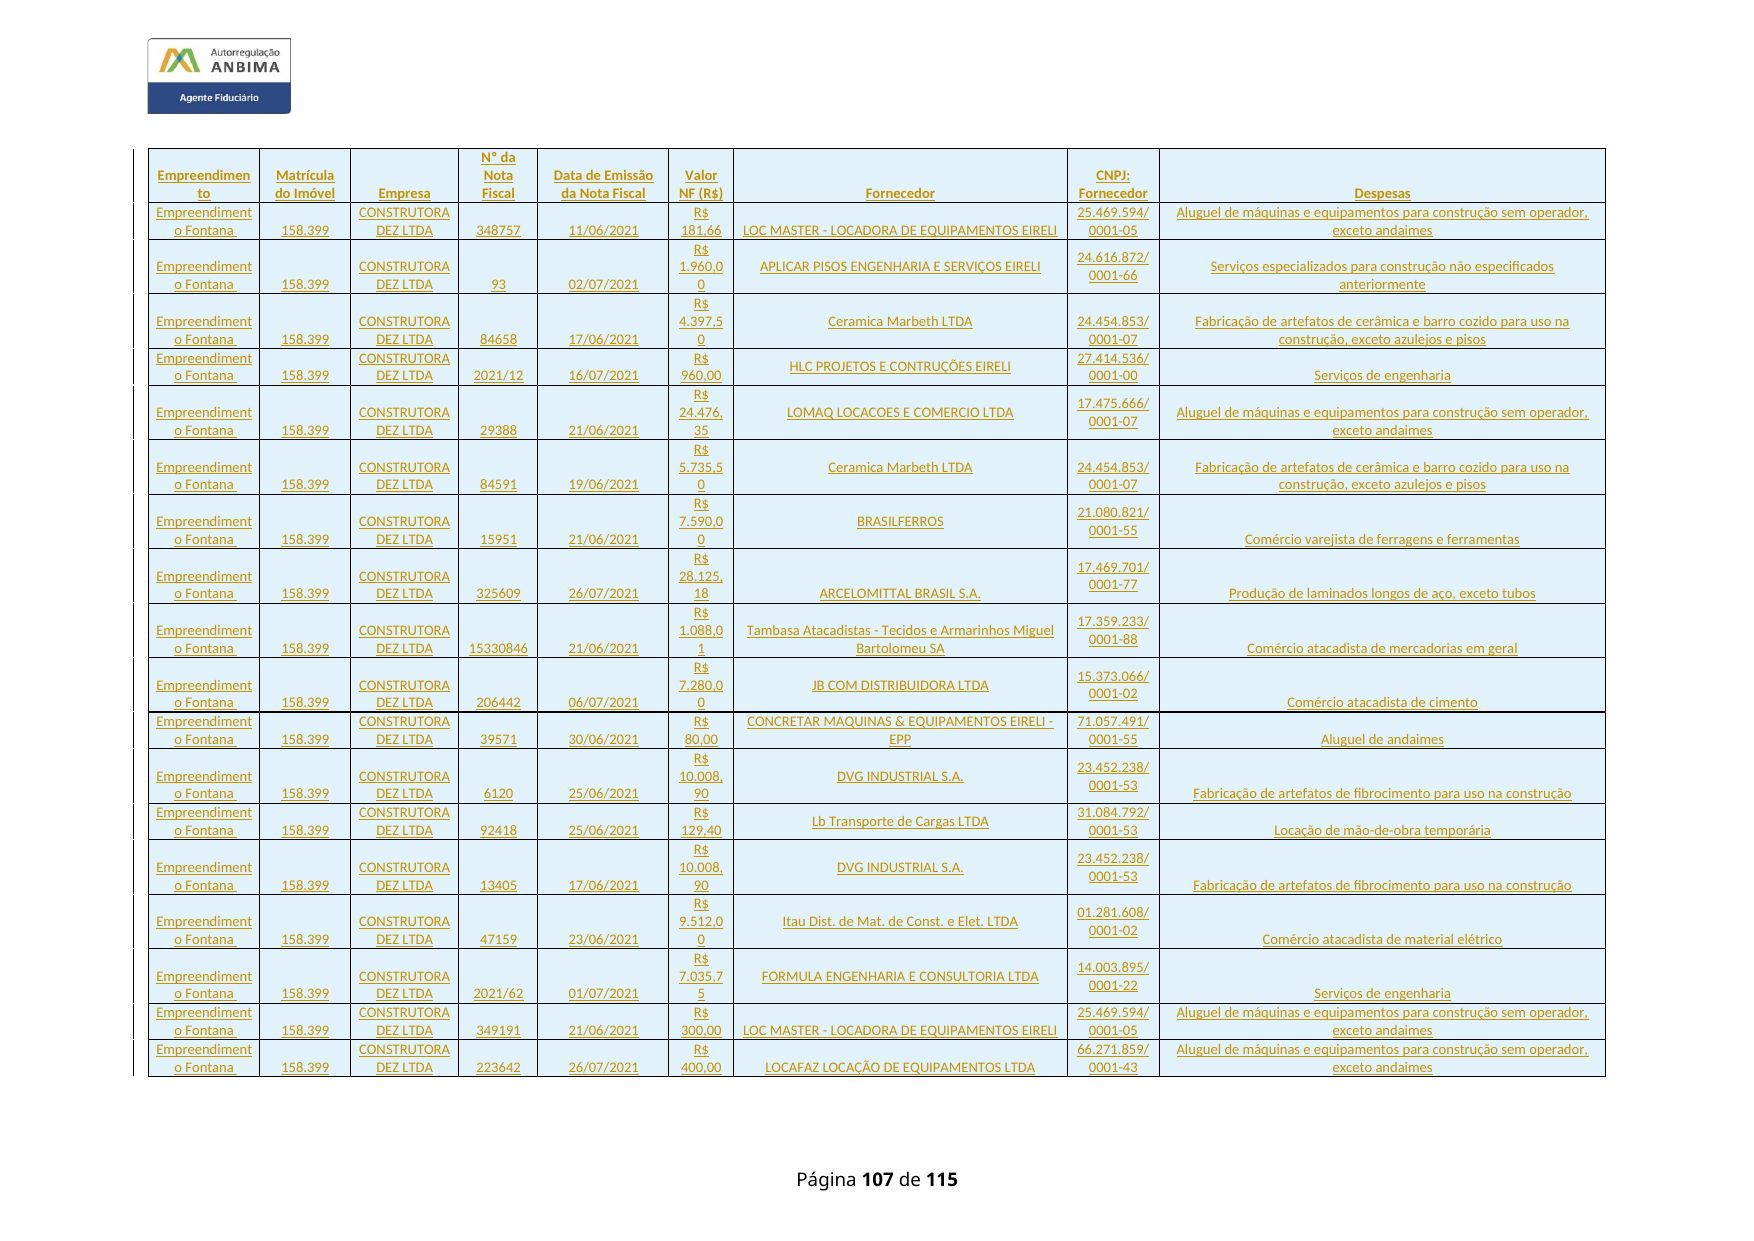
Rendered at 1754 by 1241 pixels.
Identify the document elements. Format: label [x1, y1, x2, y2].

picture [147, 38, 291, 114]
